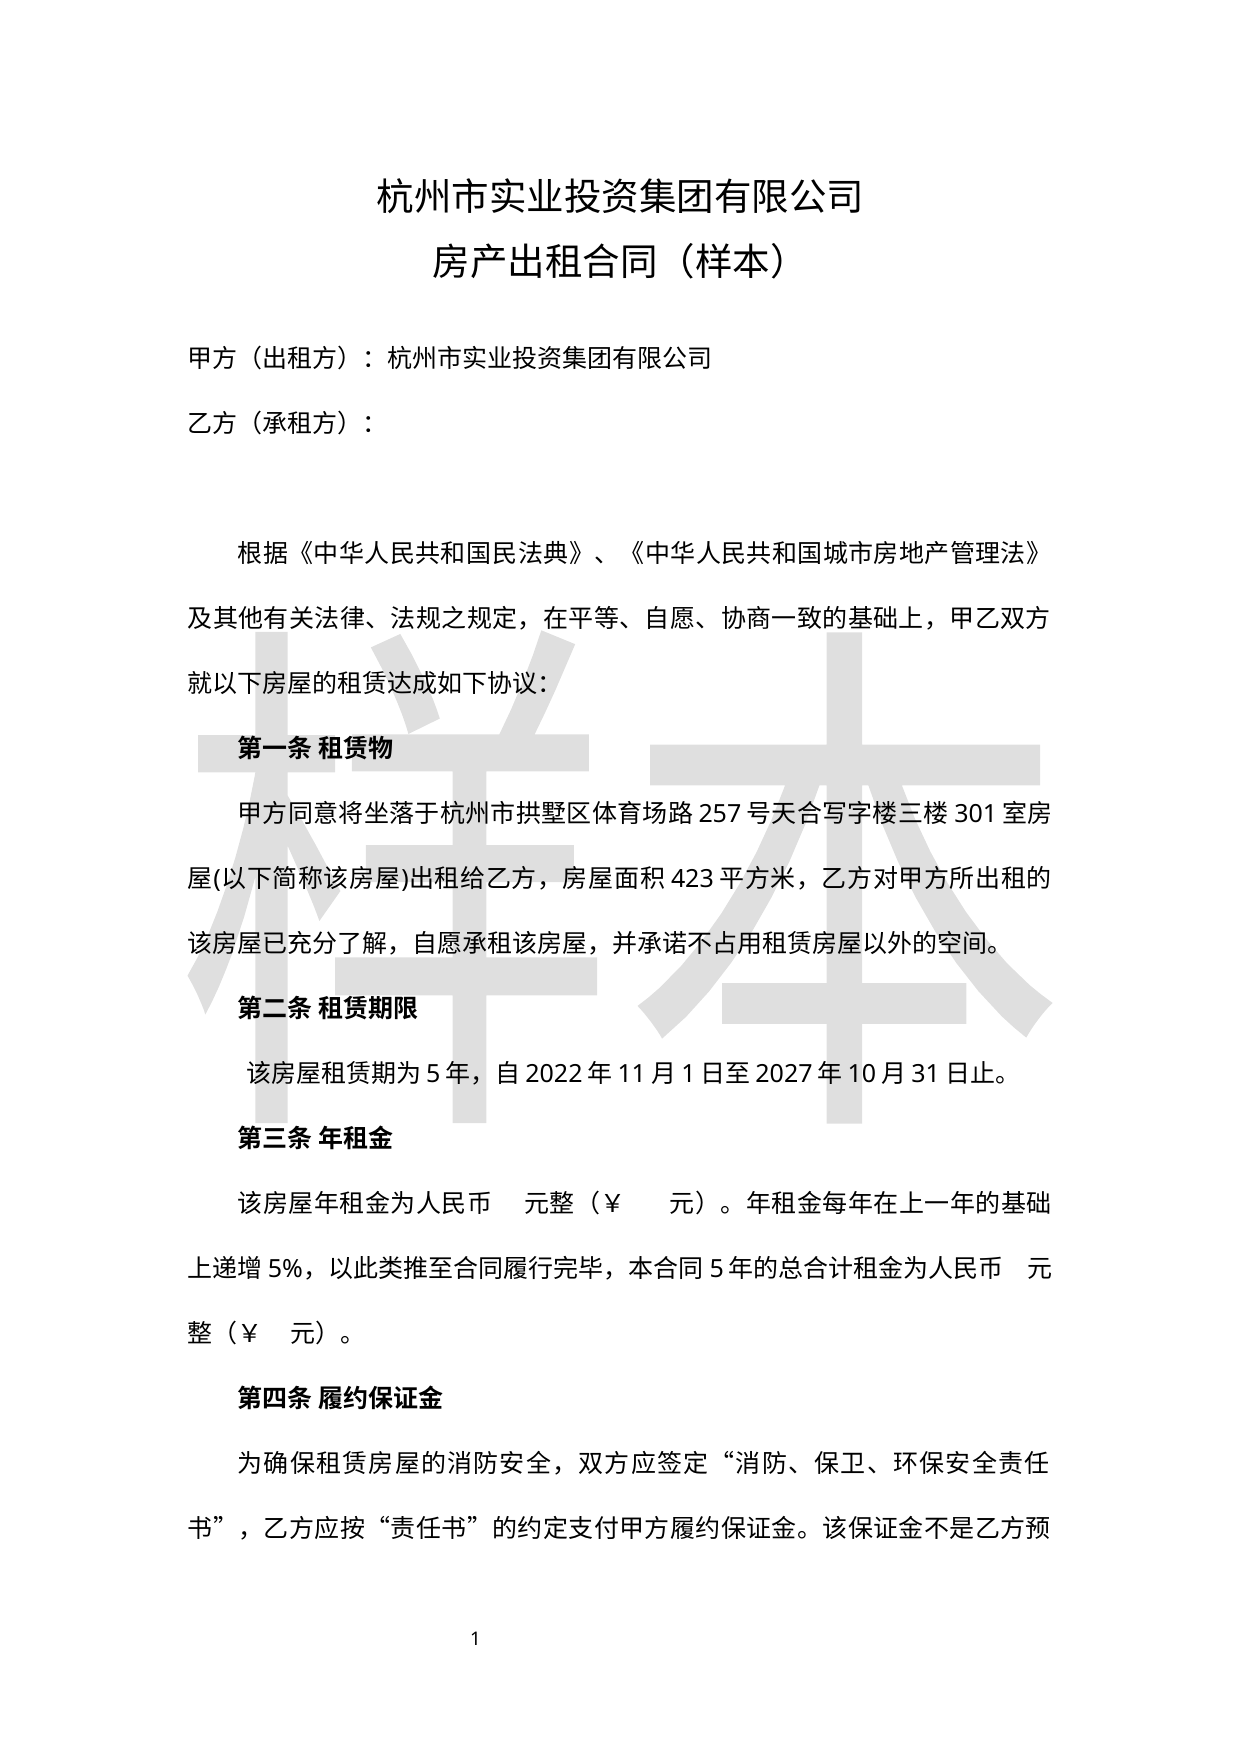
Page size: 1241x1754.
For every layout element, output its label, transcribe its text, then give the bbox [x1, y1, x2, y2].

text 甲方同意将坐落于杭州市拱墅区体育场路257号天合写字楼三楼301室房屋(以下简称该房屋)出租给乙方，房屋面积423平方米，乙方对甲方所出租的该房屋已充分了解，自愿承租该房屋，并承诺不占用租赁房屋以外的空间。 [187, 779, 1053, 974]
text 该房屋年租金为人民币 元整（￥ 元）。年租金每年在上一年的基础上递增5%，以此类推至合同履行完毕，本合同5年的总合计租金为人民币 元整（￥ 元）。 [187, 1169, 1053, 1364]
text 乙方（承租方）： [187, 389, 1053, 454]
text 第一条 租赁物 [187, 714, 1053, 779]
text 房产出租合同（样本） [187, 227, 1053, 292]
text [187, 1429, 1053, 1559]
text 第三条 年租金 [187, 1104, 1053, 1169]
text 根据《中华人民共和国民法典》、《中华人民共和国城市房地产管理法》及其他有关法律、法规之规定，在平等、自愿、协商一致的基础上，甲乙双方就以下房屋的租赁达成如下协议： [187, 519, 1053, 714]
text 甲方（出租方）：杭州市实业投资集团有限公司 [187, 324, 1053, 389]
text 该房屋租赁期为5年，自2022年11月1日至2027年10月31日止。 [221, 1039, 1053, 1104]
text 第二条 租赁期限 [187, 974, 1053, 1039]
text 第四条 履约保证金 [187, 1364, 1053, 1429]
text 杭州市实业投资集团有限公司 [187, 162, 1053, 227]
